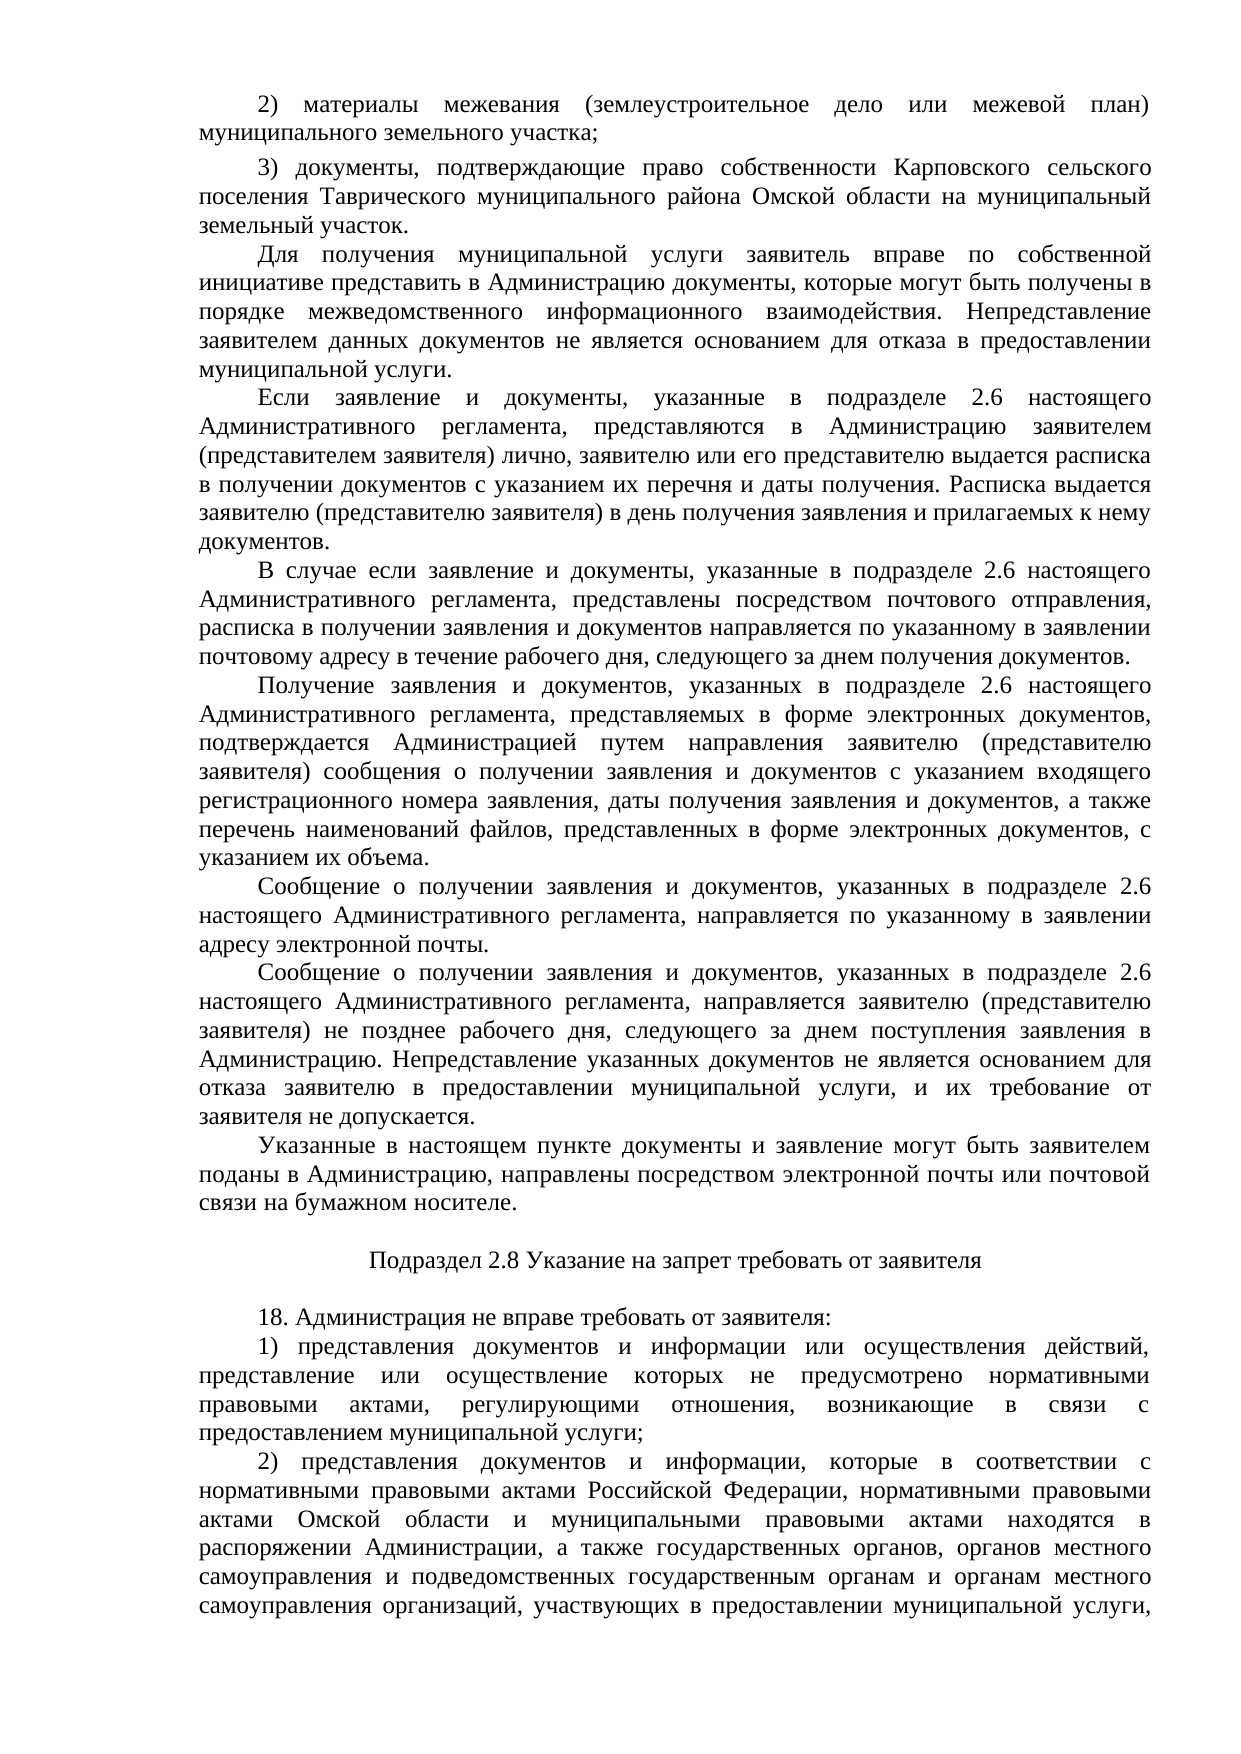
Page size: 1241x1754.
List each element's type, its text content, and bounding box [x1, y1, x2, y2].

text Сообщение о получении заявления и документов, указанных в подразделе 2.6 настоящего Административного регламента, направляется по указанному в заявлении адресу электронной почты. [198, 871, 1152, 957]
text Если заявление и документы, указанные в подразделе 2.6 настоящего Административного регламента, представляются в Администрацию заявителем (представителем заявителя) лично, заявителю или его представителю выдается расписка в получении документов с указанием их перечня и даты получения. Расписка выдается заявителю (представителю заявителя) в день получения заявления и прилагаемых к нему документов. [198, 382, 1152, 555]
text В случае если заявление и документы, указанные в подразделе 2.6 настоящего Административного регламента, представлены посредством почтового отправления, расписка в получении заявления и документов направляется по указанному в заявлении почтовому адресу в течение рабочего дня, следующего за днем получения документов. [198, 555, 1152, 670]
text Сообщение о получении заявления и документов, указанных в подразделе 2.6 настоящего Административного регламента, направляется заявителю (представителю заявителя) не позднее рабочего дня, следующего за днем поступления заявления в Администрацию. Непредставление указанных документов не является основанием для отказа заявителю в предоставлении муниципальной услуги, и их требование от заявителя не допускается. [198, 957, 1152, 1130]
text 18. Администрация не вправе требовать от заявителя: [198, 1302, 1152, 1331]
text Указанные в настоящем пункте документы и заявление могут быть заявителем поданы в Администрацию, направлены посредством электронной почты или почтовой связи на бумажном носителе. [198, 1182, 1152, 1216]
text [198, 1446, 1152, 1619]
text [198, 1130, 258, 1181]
text Для получения муниципальной услуги заявитель вправе по собственной инициативе представить в Администрацию документы, которые могут быть получены в порядке межведомственного информационного взаимодействия. Непредставление заявителем данных документов не является основанием для отказа в предоставлении муниципальной услуги. [198, 239, 1152, 382]
text 1) представления документов и информации или осуществления действий, представление или осуществление которых не предусмотрено нормативными правовыми актами, регулирующими отношения, возникающие в связи с предоставлением муниципальной услуги; [198, 1331, 1150, 1446]
text Подраздел 2.8 Указание на запрет требовать от заявителя [198, 1245, 1152, 1274]
text 3) документы, подтверждающие право собственности Карповского сельского поселения Таврического муниципального района Омской области на муниципальный земельный участок. [198, 152, 1152, 239]
text 2) материалы межевания (землеустроительное дело или межевой план) муниципального земельного участка; [198, 89, 1150, 146]
text Получение заявления и документов, указанных в подразделе 2.6 настоящего Административного регламента, представляемых в форме электронных документов, подтверждается Администрацией путем направления заявителю (представителю заявителя) сообщения о получении заявления и документов с указанием входящего регистрационного номера заявления, даты получения заявления и документов, а также перечень наименований файлов, представленных в форме электронных документов, с указанием их объема. [198, 670, 1152, 871]
